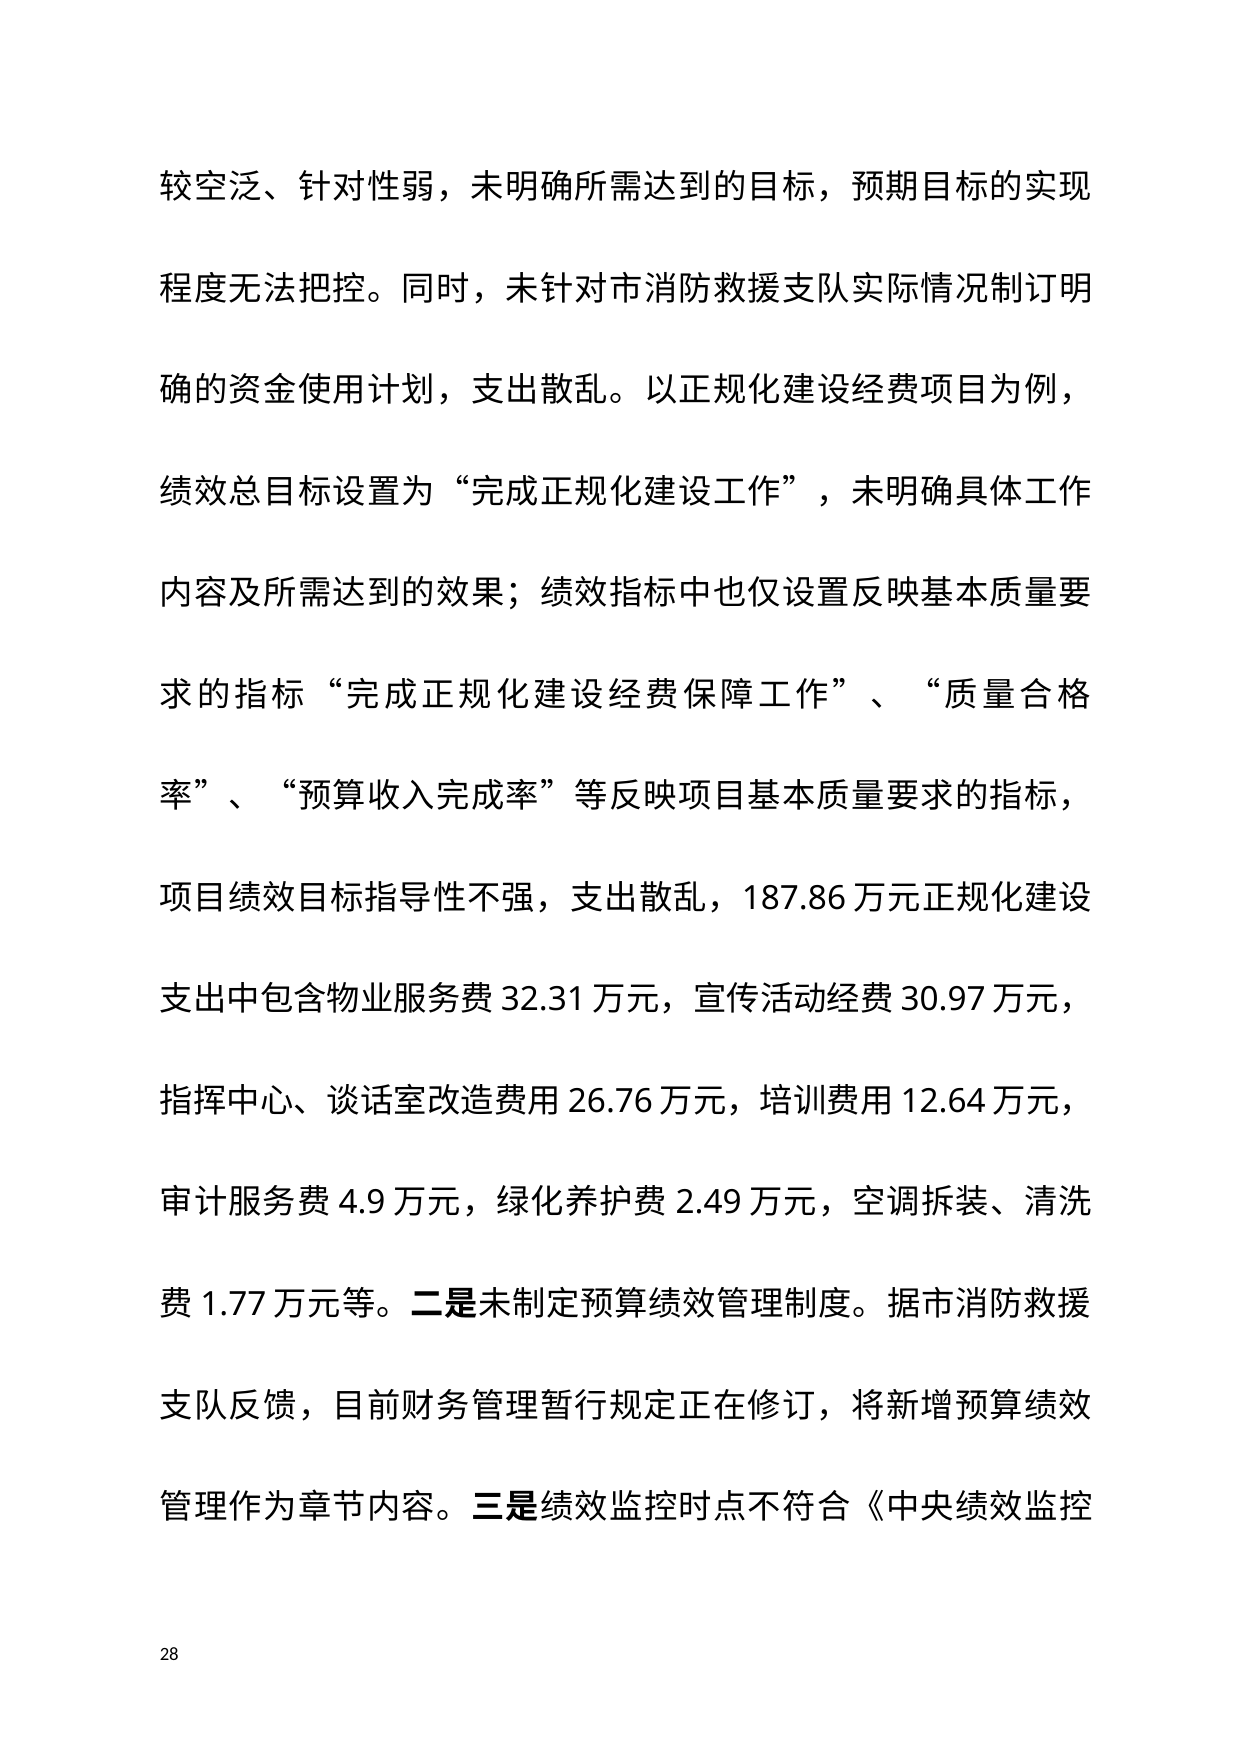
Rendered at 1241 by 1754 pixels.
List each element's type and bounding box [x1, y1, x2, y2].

text [159, 150, 1093, 1538]
